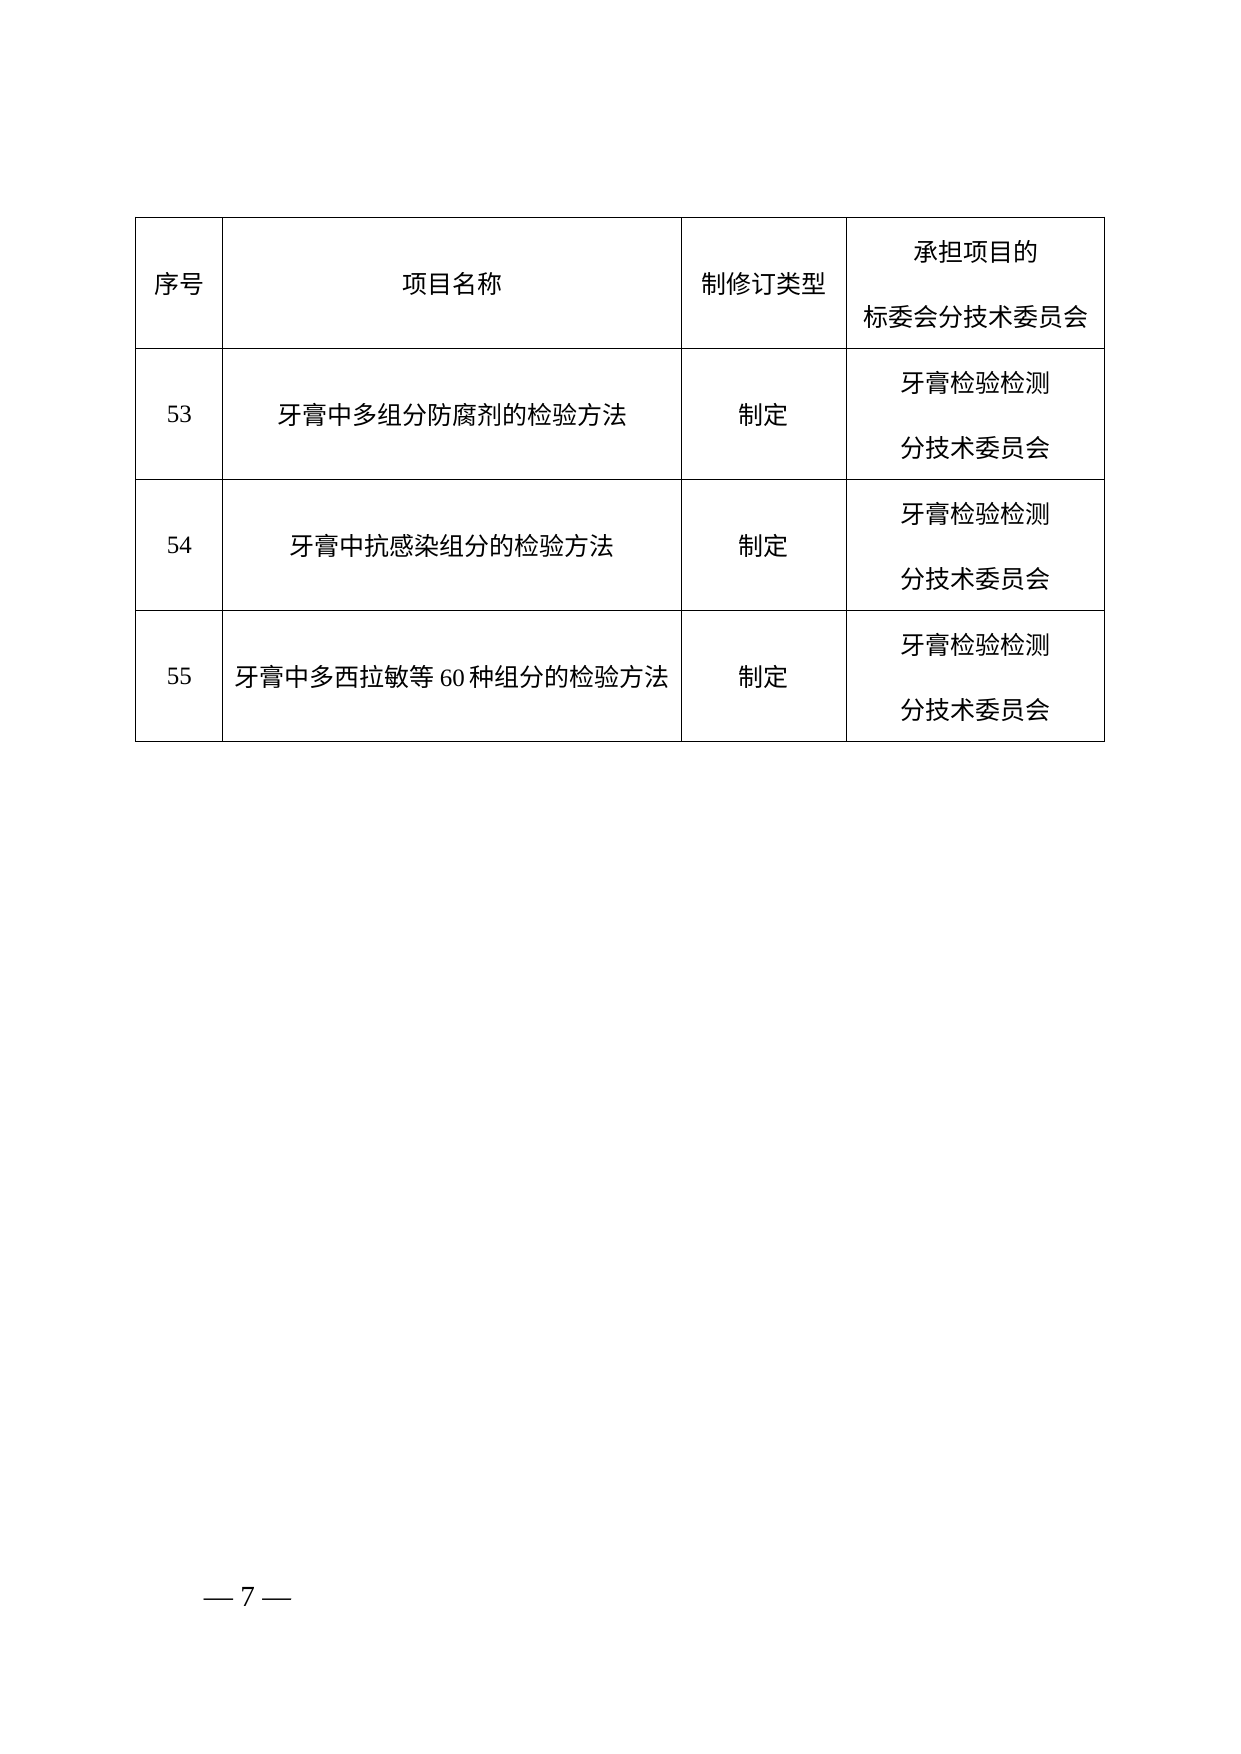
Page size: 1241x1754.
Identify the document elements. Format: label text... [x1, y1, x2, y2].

table_header 项目名称 [223, 218, 681, 348]
table_cell 54 [136, 480, 222, 610]
table_cell 牙膏检验检测 分技术委员会 [847, 349, 1104, 479]
table_cell 牙膏检验检测 分技术委员会 [847, 611, 1104, 741]
table_header 制修订类型 [682, 218, 846, 348]
table_header 承担项目的 标委会分技术委员会 [847, 218, 1104, 348]
table_cell 牙膏中抗感染组分的检验方法 [223, 480, 681, 610]
table_cell 制定 [682, 480, 846, 610]
table_cell 牙膏中多西拉敏等60种组分的检验方法 [223, 611, 681, 741]
table_cell 牙膏中多组分防腐剂的检验方法 [223, 349, 681, 479]
table_cell 55 [136, 611, 222, 741]
table_header 序号 [136, 218, 222, 348]
table_cell 牙膏检验检测 分技术委员会 [847, 480, 1104, 610]
table_cell 制定 [682, 349, 846, 479]
table_cell 53 [136, 349, 222, 479]
table_cell 制定 [682, 611, 846, 741]
